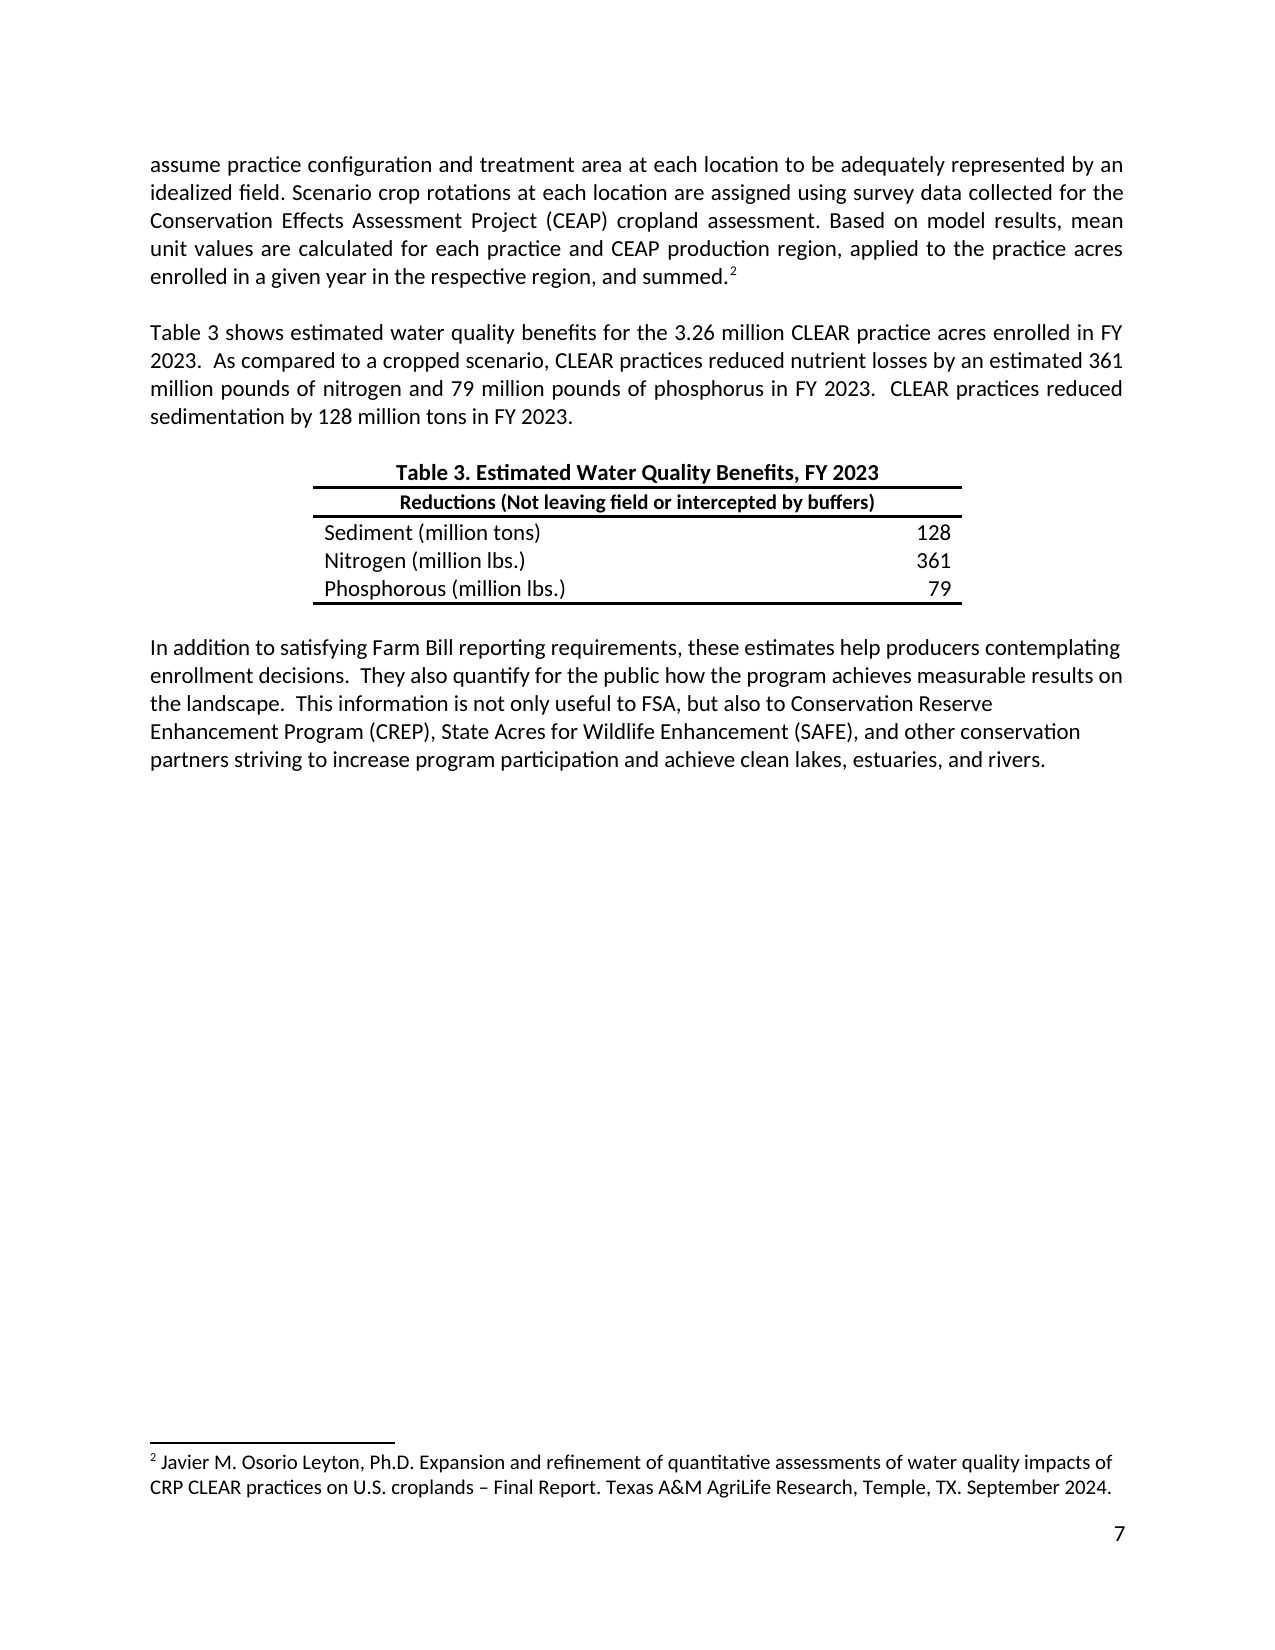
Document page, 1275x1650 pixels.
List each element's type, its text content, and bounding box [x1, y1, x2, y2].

text Table 3 shows estimated water quality benefits for the 3.26 million CLEAR practice acres enrolled in FY 2023. As compared to a cropped scenario, CLEAR practices reduced nutrient losses by an estimated 361 million pounds of nitrogen and 79 million pounds of phosphorus in FY 2023. CLEAR practices reduced sedimentation by 128 million tons in FY 2023. [150, 318, 1125, 430]
text In addition to satisfying Farm Bill reporting requirements, these estimates help producers contemplating enrollment decisions. They also quantify for the public how the program achieves measurable results on the landscape. This information is not only useful to FSA, but also to Conservation Reserve Enhancement Program (CREP), State Acres for Wildlife Enhancement (SAFE), and other conservation partners striving to increase program participation and achieve clean lakes, estuaries, and rivers. [150, 633, 1125, 773]
table_cell 79 [603, 574, 962, 602]
table_cell Sediment (million tons) [313, 518, 603, 546]
table_cell 128 [603, 518, 962, 546]
table_cell Phosphorous (million lbs.) [313, 574, 603, 602]
text Table 3. Estimated Water Quality Benefits, FY 2023 [150, 458, 1125, 486]
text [150, 150, 1125, 290]
table_cell Nitrogen (million lbs.) [313, 546, 603, 574]
table_cell 361 [603, 546, 962, 574]
table_header Reductions (Not leaving field or intercepted by buffers) [313, 489, 962, 515]
